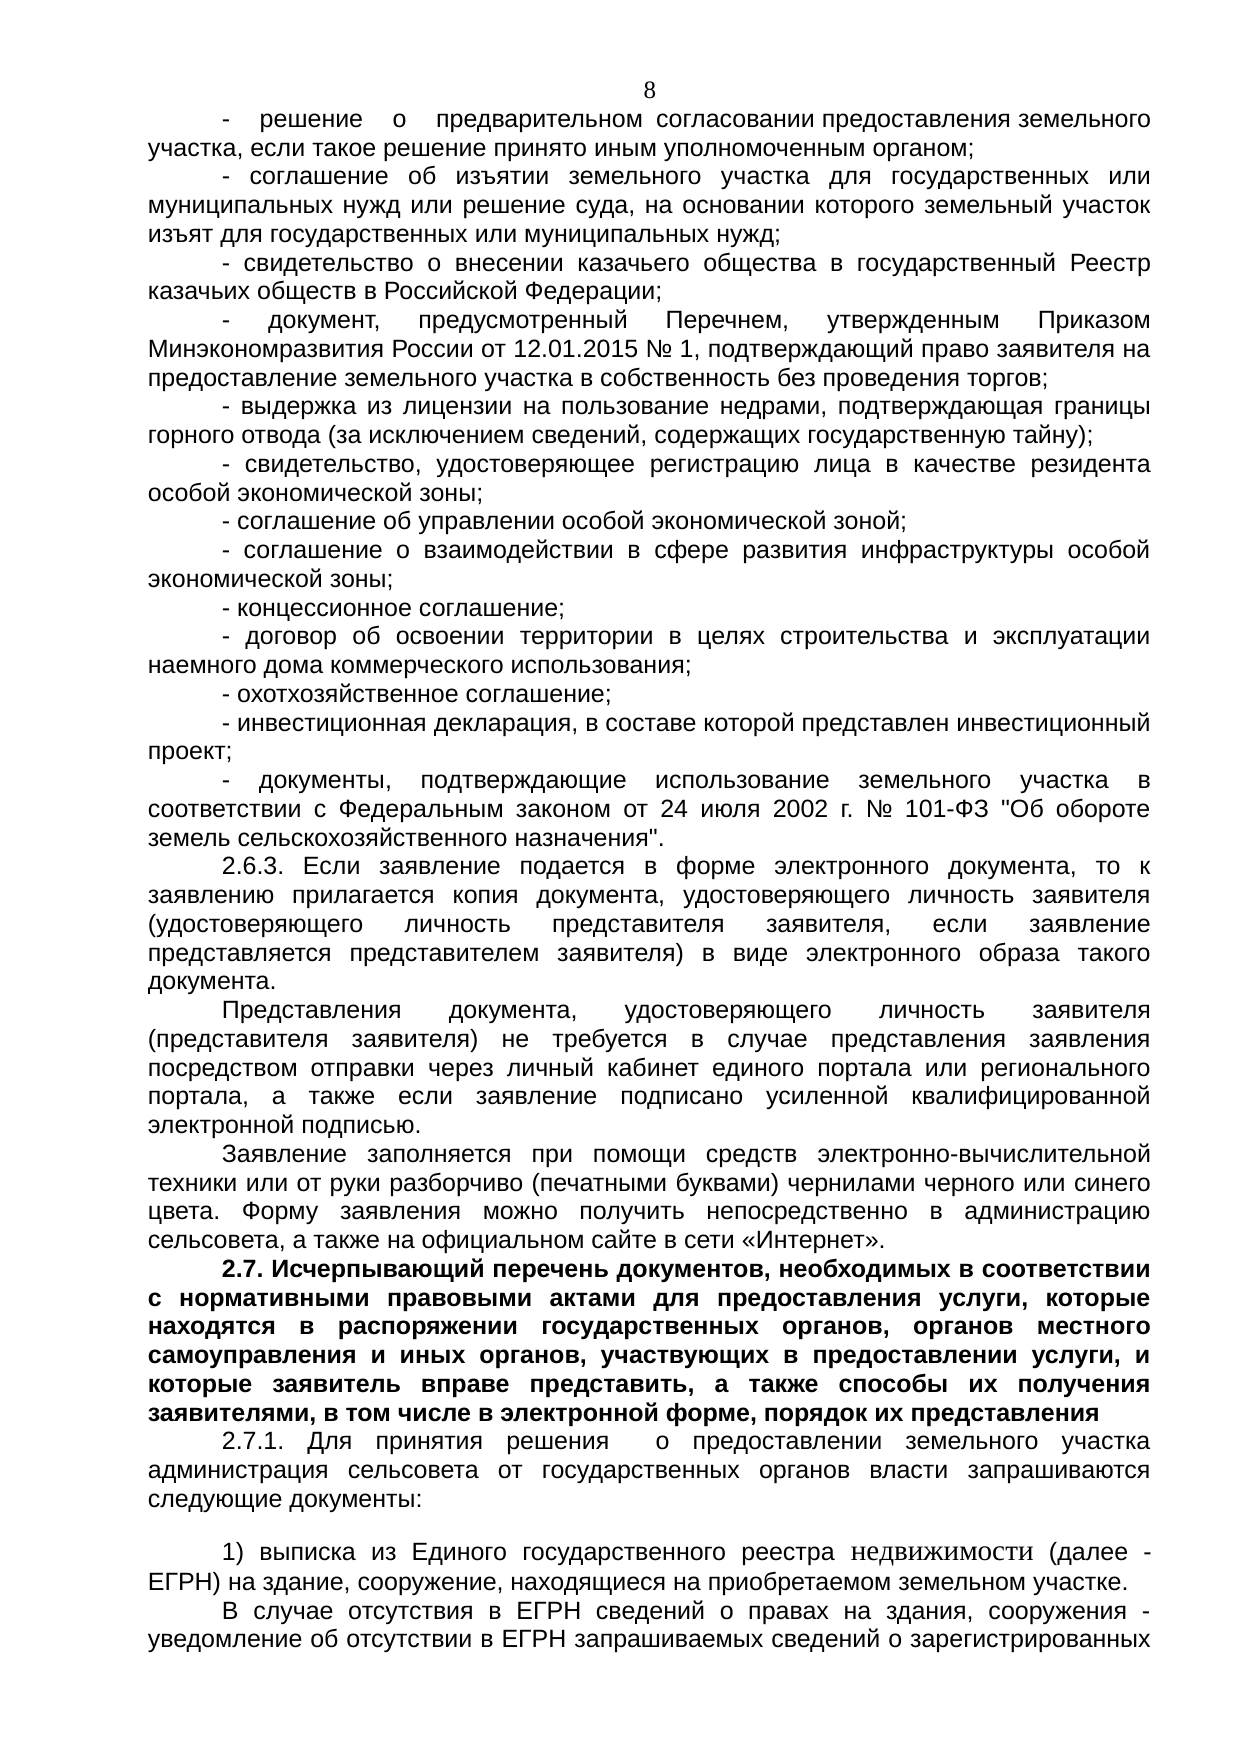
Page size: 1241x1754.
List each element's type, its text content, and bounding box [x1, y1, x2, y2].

text - решение о предварительном согласовании предоставления земельного участка, если такое решение принято иным уполномоченным органом; [148, 104, 1152, 161]
text - инвестиционная декларация, в составе которой представлен инвестиционный проект; [148, 707, 1152, 765]
text - свидетельство, удостоверяющее регистрацию лица в качестве резидента особой экономической зоны; [148, 449, 1152, 506]
text - соглашение об управлении особой экономической зоной; [148, 506, 1152, 535]
text - концессионное соглашение; [148, 592, 1152, 621]
text Заявление заполняется при помощи средств электронно-вычислительной техники или от руки разборчиво (печатными буквами) чернилами черного или синего цвета. Форму заявления можно получить непосредственно в администрацию сельсовета, а также на официальном сайте в сети «Интернет». [148, 1139, 1152, 1254]
text - договор об освоении территории в целях строительства и эксплуатации наемного дома коммерческого использования; [148, 621, 1152, 679]
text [148, 1596, 1152, 1653]
text - документ, предусмотренный Перечнем, утвержденным Приказом Минэкономразвития России от 12.01.2015 № 1, подтверждающий право заявителя на предоставление земельного участка в собственность без проведения торгов; [148, 305, 1152, 391]
text - охотхозяйственное соглашение; [148, 679, 1152, 707]
text - выдержка из лицензии на пользование недрами, подтверждающая границы горного отвода (за исключением сведений, содержащих государственную тайну); [148, 391, 1152, 449]
text - документы, подтверждающие использование земельного участка в соответствии с Федеральным законом от 24 июля 2002 г. № 101-ФЗ "Об обороте земель сельскохозяйственного назначения". [148, 765, 1152, 851]
text 2.6.3. Если заявление подается в форме электронного документа, то к заявлению прилагается копия документа, удостоверяющего личность заявителя (удостоверяющего личность представителя заявителя, если заявление представляется представителем заявителя) в виде электронного образа такого документа. [148, 851, 1152, 995]
text - соглашение об изъятии земельного участка для государственных или муниципальных нужд или решение суда, на основании которого земельный участок изъят для государственных или муниципальных нужд; [148, 161, 1152, 247]
text Представления документа, удостоверяющего личность заявителя (представителя заявителя) не требуется в случае представления заявления посредством отправки через личный кабинет единого портала или регионального портала, а также если заявление подписано усиленной квалифицированной электронной подписью. [148, 995, 1152, 1139]
text - свидетельство о внесении казачьего общества в государственный Реестр казачьих обществ в Российской Федерации; [148, 247, 1152, 305]
text 1) выписка из Единого государственного реестра недвижимости (далее - ЕГРН) на здание, сооружение, находящиеся на приобретаемом земельном участке. [148, 1533, 1152, 1596]
text 2.7.1. Для принятия решения о предоставлении земельного участка администрация сельсовета от государственных органов власти запрашиваются следующие документы: [148, 1426, 1152, 1512]
text 2.7. Исчерпывающий перечень документов, необходимых в соответствии с нормативными правовыми актами для предоставления услуги, которые находятся в распоряжении государственных органов, органов местного самоуправления и иных органов, участвующих в предоставлении услуги, и которые заявитель вправе представить, а также способы их получения заявителями, в том числе в электронной форме, порядок их представления [148, 1254, 1152, 1426]
text - соглашение о взаимодействии в сфере развития инфраструктуры особой экономической зоны; [148, 535, 1152, 592]
